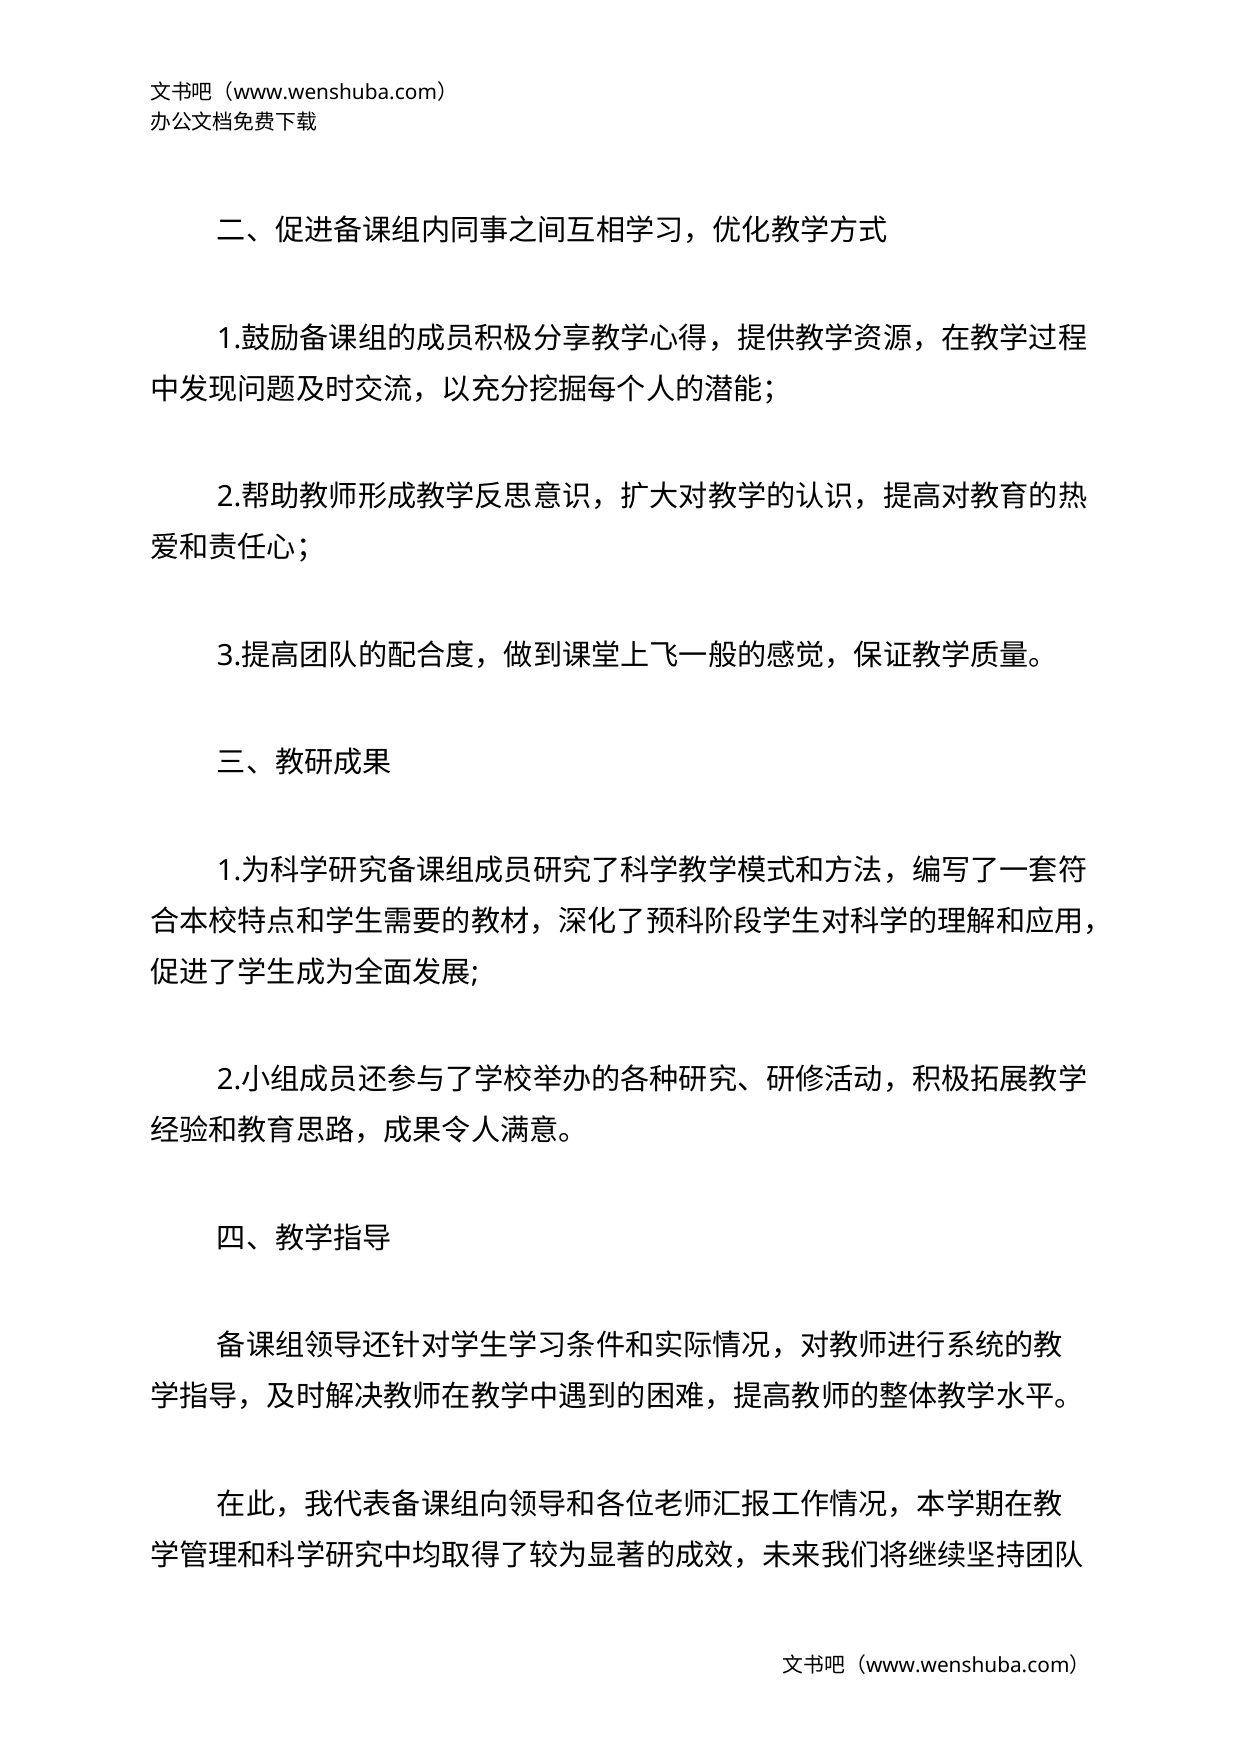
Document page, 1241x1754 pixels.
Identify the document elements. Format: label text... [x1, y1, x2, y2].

text 备课组领导还针对学生学习条件和实际情况，对教师进行系统的教学指导，及时解决教师在教学中遇到的困难，提高教师的整体教学水平。 [150, 1322, 1090, 1415]
text 三、教研成果 [150, 739, 1090, 781]
text 1.为科学研究备课组成员研究了科学教学模式和方法，编写了一套符合本校特点和学生需要的教材，深化了预科阶段学生对科学的理解和应用，促进了学生成为全面发展; [150, 847, 1090, 991]
text 二、促进备课组内同事之间互相学习，优化教学方式 [150, 207, 1090, 249]
text 3.提高团队的配合度，做到课堂上飞一般的感觉，保证教学质量。 [150, 631, 1090, 674]
text 四、教学指导 [150, 1214, 1090, 1257]
text 2.小组成员还参与了学校举办的各种研究、研修活动，积极拓展教学经验和教育思路，成果令人满意。 [150, 1056, 1090, 1149]
text 1.鼓励备课组的成员积极分享教学心得，提供教学资源，在教学过程中发现问题及时交流，以充分挖掘每个人的潜能； [150, 314, 1090, 408]
text 2.帮助教师形成教学反思意识，扩大对教学的认识，提高对教育的热爱和责任心； [150, 473, 1090, 566]
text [150, 1480, 1090, 1573]
